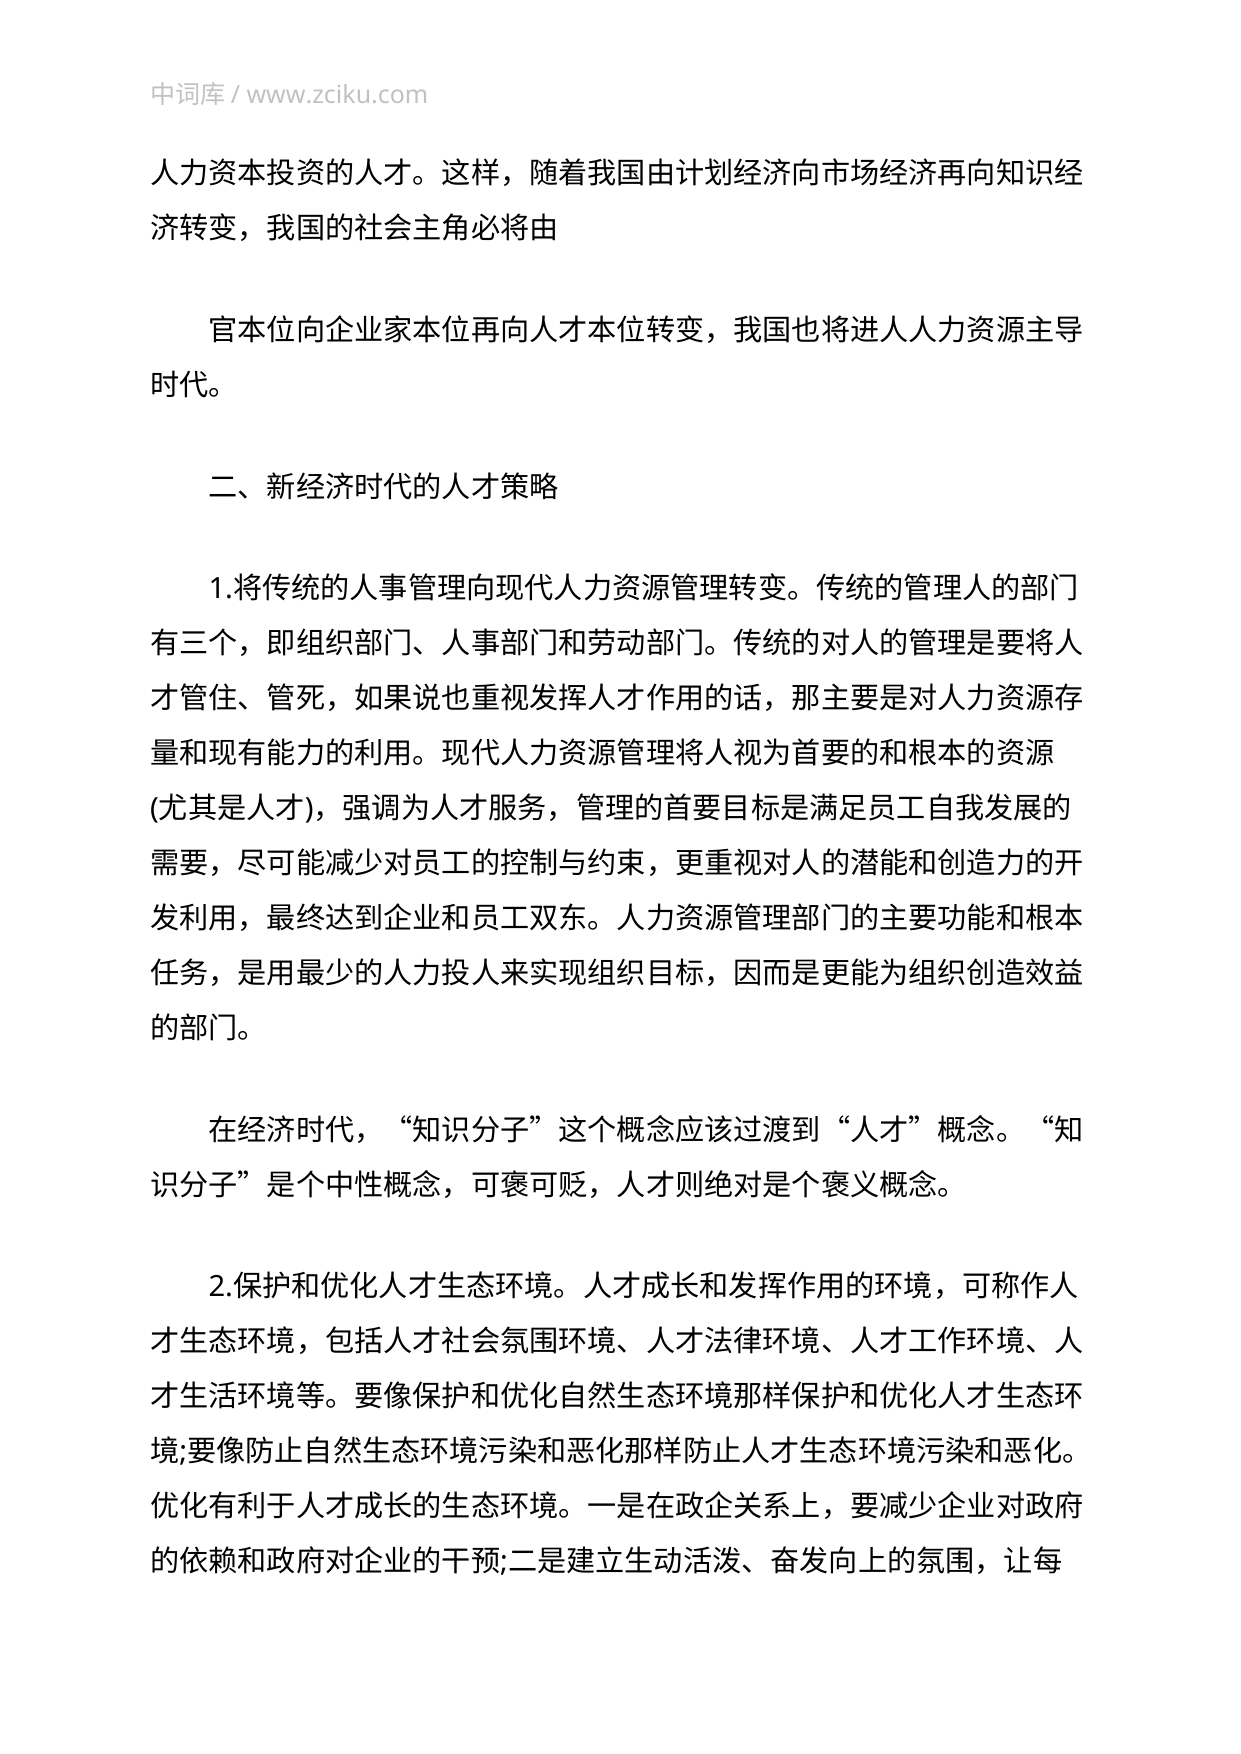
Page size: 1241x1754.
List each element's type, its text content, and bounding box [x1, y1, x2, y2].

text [150, 150, 1090, 247]
text 二、新经济时代的人才策略 [150, 463, 1090, 506]
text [150, 1263, 1090, 1580]
text 在经济时代，“知识分子”这个概念应该过渡到“人才”概念。“知识分子”是个中性概念，可褒可贬，人才则绝对是个褒义概念。 [150, 1106, 1090, 1203]
text 官本位向企业家本位再向人才本位转变，我国也将进人人力资源主导时代。 [150, 307, 1090, 404]
text 1.将传统的人事管理向现代人力资源管理转变。传统的管理人的部门有三个，即组织部门、人事部门和劳动部门。传统的对人的管理是要将人才管住、管死，如果说也重视发挥人才作用的话，那主要是对人力资源存量和现有能力的利用。现代人力资源管理将人视为首要的和根本的资源(尤其是人才)，强调为人才服务，管理的首要目标是满足员工自我发展的需要，尽可能减少对员工的控制与约束，更重视对人的潜能和创造力的开发利用，最终达到企业和员工双东。人力资源管理部门的主要功能和根本任务，是用最少的人力投人来实现组织目标，因而是更能为组织创造效益的部门。 [150, 565, 1090, 1047]
